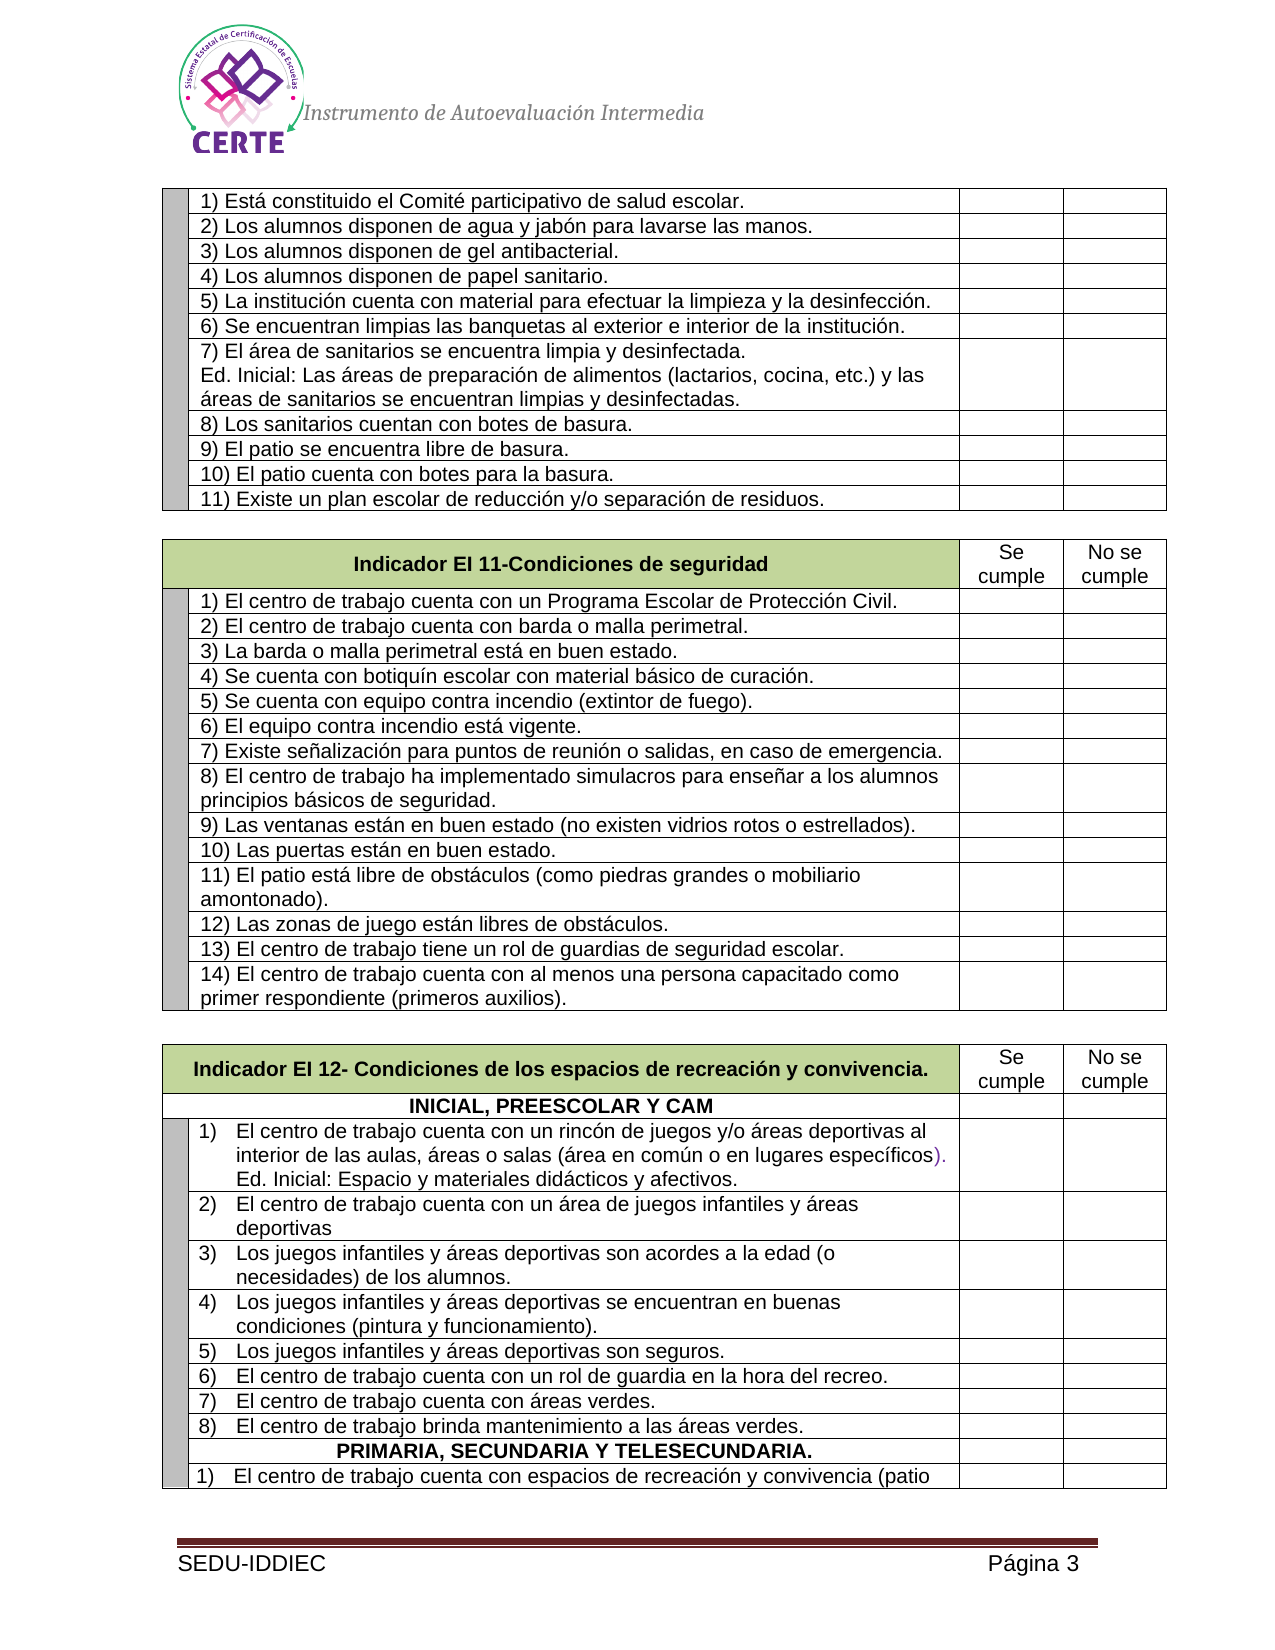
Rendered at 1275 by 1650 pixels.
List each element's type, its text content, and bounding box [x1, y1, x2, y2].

table_cell [1064, 1414, 1166, 1437]
table_header Se cumple [960, 1045, 1063, 1093]
table_cell 5) Se cuenta con equipo contra incendio (extintor de fuego). [189, 689, 959, 713]
table_cell [960, 614, 1063, 638]
table_cell 9) Las ventanas están en buen estado (no existen vidrios rotos o estrellados). [189, 813, 959, 837]
table_cell 5) La institución cuenta con material para efectuar la limpieza y la desinfección. [189, 289, 959, 312]
table_cell 7) El área de sanitarios se encuentra limpia y desinfectada. Ed. Inicial: Las áreas de preparación de alimentos (lactarios, cocina, etc.) y las áreas de sanitarios se encuentran limpias y desinfectadas. [189, 339, 959, 410]
table_cell [1064, 314, 1166, 337]
table_cell [1064, 1290, 1166, 1337]
table_cell 4) Los alumnos disponen de papel sanitario. [189, 264, 959, 287]
picture [178, 24, 304, 153]
table_cell [960, 912, 1063, 936]
table_cell 2) El centro de trabajo cuenta con barda o malla perimetral. [189, 614, 959, 638]
table_cell [1064, 461, 1166, 485]
table_cell [960, 289, 1063, 312]
table_cell [960, 314, 1063, 337]
table_cell 3) La barda o malla perimetral está en buen estado. [189, 639, 959, 663]
table_cell 10) Las puertas están en buen estado. [189, 838, 959, 862]
table_cell [960, 189, 1063, 212]
table_cell 10) El patio cuenta con botes para la basura. [189, 461, 959, 485]
table_cell [1064, 264, 1166, 287]
table_cell [960, 1339, 1063, 1362]
table_cell [1064, 937, 1166, 961]
table_cell 13) El centro de trabajo tiene un rol de guardias de seguridad escolar. [189, 937, 959, 961]
table_cell [960, 962, 1063, 1010]
table_cell [1064, 339, 1166, 410]
table_cell El centro de trabajo cuenta con un área de juegos infantiles y áreas deportivas [189, 1192, 959, 1239]
table_cell [960, 461, 1063, 485]
table_cell [960, 411, 1063, 435]
table_cell [960, 714, 1063, 738]
table_cell [960, 1389, 1063, 1412]
table_cell [1064, 1192, 1166, 1239]
table_cell [960, 1364, 1063, 1387]
table_cell [1064, 1389, 1166, 1412]
table_cell 11) Existe un plan escolar de reducción y/o separación de residuos. [189, 486, 959, 510]
table_cell [1064, 912, 1166, 936]
table_cell [1064, 1464, 1166, 1487]
table_cell [1064, 411, 1166, 435]
table_cell [960, 664, 1063, 688]
table_cell [960, 339, 1063, 410]
table_cell [163, 189, 188, 510]
table_cell Los juegos infantiles y áreas deportivas son seguros. [189, 1339, 959, 1362]
table_cell [960, 639, 1063, 663]
table_header Se cumple [960, 540, 1063, 588]
table_cell [960, 689, 1063, 713]
table_cell 12) Las zonas de juego están libres de obstáculos. [189, 912, 959, 936]
table_cell [1064, 863, 1166, 911]
table_cell [1064, 589, 1166, 613]
table_cell [1064, 838, 1166, 862]
table_cell El centro de trabajo cuenta con áreas verdes. [189, 1389, 959, 1412]
table_cell [1064, 1119, 1166, 1191]
table_cell 14) El centro de trabajo cuenta con al menos una persona capacitado como primer respondiente (primeros auxilios). [189, 962, 959, 1010]
table_cell [960, 1290, 1063, 1337]
table_cell [1064, 614, 1166, 638]
table_cell [960, 486, 1063, 510]
table_cell [1064, 739, 1166, 763]
table_cell [1064, 436, 1166, 460]
table_cell [1064, 1094, 1166, 1118]
table_cell [1064, 239, 1166, 262]
table_cell [960, 838, 1063, 862]
table_cell [1064, 1241, 1166, 1288]
table_cell [960, 764, 1063, 812]
table_cell [960, 1464, 1063, 1487]
table_cell [163, 589, 188, 1010]
table_cell Los juegos infantiles y áreas deportivas son acordes a la edad (o necesidades) de los alumnos. [189, 1241, 959, 1288]
table_cell [1064, 486, 1166, 510]
table_cell [1064, 714, 1166, 738]
table_cell [1064, 689, 1166, 713]
table_cell [960, 739, 1063, 763]
table_header Indicador EI 12- Condiciones de los espacios de recreación y convivencia. [163, 1045, 959, 1093]
table_cell 7) Existe señalización para puntos de reunión o salidas, en caso de emergencia. [189, 739, 959, 763]
table_cell [960, 937, 1063, 961]
table_cell [960, 264, 1063, 287]
table_cell [960, 1119, 1063, 1191]
table_cell [960, 1439, 1063, 1462]
table_cell [163, 1119, 188, 1487]
table_cell [1064, 189, 1166, 212]
table_cell 8) Los sanitarios cuentan con botes de basura. [189, 411, 959, 435]
table_cell 3) Los alumnos disponen de gel antibacterial. [189, 239, 959, 262]
table_cell 4) Se cuenta con botiquín escolar con material básico de curación. [189, 664, 959, 688]
table_cell [960, 813, 1063, 837]
table_cell PRIMARIA, SECUNDARIA Y TELESECUNDARIA. [189, 1439, 959, 1462]
table_cell [1064, 1339, 1166, 1362]
table_cell 9) El patio se encuentra libre de basura. [189, 436, 959, 460]
table_cell [960, 1241, 1063, 1288]
table_cell 2) Los alumnos disponen de agua y jabón para lavarse las manos. [189, 214, 959, 237]
table_header Indicador EI 11-Condiciones de seguridad [163, 540, 959, 588]
table_header No se cumple [1064, 540, 1166, 588]
table_cell 1) Está constituido el Comité participativo de salud escolar. [189, 189, 959, 212]
table_cell [1064, 289, 1166, 312]
table_cell [1064, 1364, 1166, 1387]
table_cell El centro de trabajo cuenta con un rincón de juegos y/o áreas deportivas al interior de las aulas, áreas o salas (área en común o en lugares específicos). Ed. Inicial: Espacio y materiales didácticos y afectivos. [189, 1119, 959, 1191]
table_cell [1064, 664, 1166, 688]
table_header No se cumple [1064, 1045, 1166, 1093]
table_cell [960, 1414, 1063, 1437]
table_cell [1064, 813, 1166, 837]
table_cell [960, 1192, 1063, 1239]
table_cell [1064, 214, 1166, 237]
table_cell [1064, 639, 1166, 663]
table_cell 8) El centro de trabajo ha implementado simulacros para enseñar a los alumnos principios básicos de seguridad. [189, 764, 959, 812]
table_cell [1064, 1439, 1166, 1462]
table_cell [960, 239, 1063, 262]
table_cell 1) El centro de trabajo cuenta con un Programa Escolar de Protección Civil. [189, 589, 959, 613]
table_cell El centro de trabajo brinda mantenimiento a las áreas verdes. [189, 1414, 959, 1437]
table_cell [960, 1094, 1063, 1118]
table_cell [960, 589, 1063, 613]
table_cell [960, 863, 1063, 911]
table_cell [960, 436, 1063, 460]
table_cell INICIAL, PREESCOLAR Y CAM [163, 1094, 959, 1118]
table_cell 11) El patio está libre de obstáculos (como piedras grandes o mobiliario amontonado). [189, 863, 959, 911]
table_cell 6) El equipo contra incendio está vigente. [189, 714, 959, 738]
table_cell El centro de trabajo cuenta con un rol de guardia en la hora del recreo. [189, 1364, 959, 1387]
table_cell [960, 214, 1063, 237]
table_cell El centro de trabajo cuenta con espacios de recreación y convivencia (patio cívico, canchas, bancas etc). [189, 1464, 959, 1487]
table_cell [1064, 764, 1166, 812]
table_cell Los juegos infantiles y áreas deportivas se encuentran en buenas condiciones (pintura y funcionamiento). [189, 1290, 959, 1337]
table_cell [1064, 962, 1166, 1010]
table_cell 6) Se encuentran limpias las banquetas al exterior e interior de la institución. [189, 314, 959, 337]
